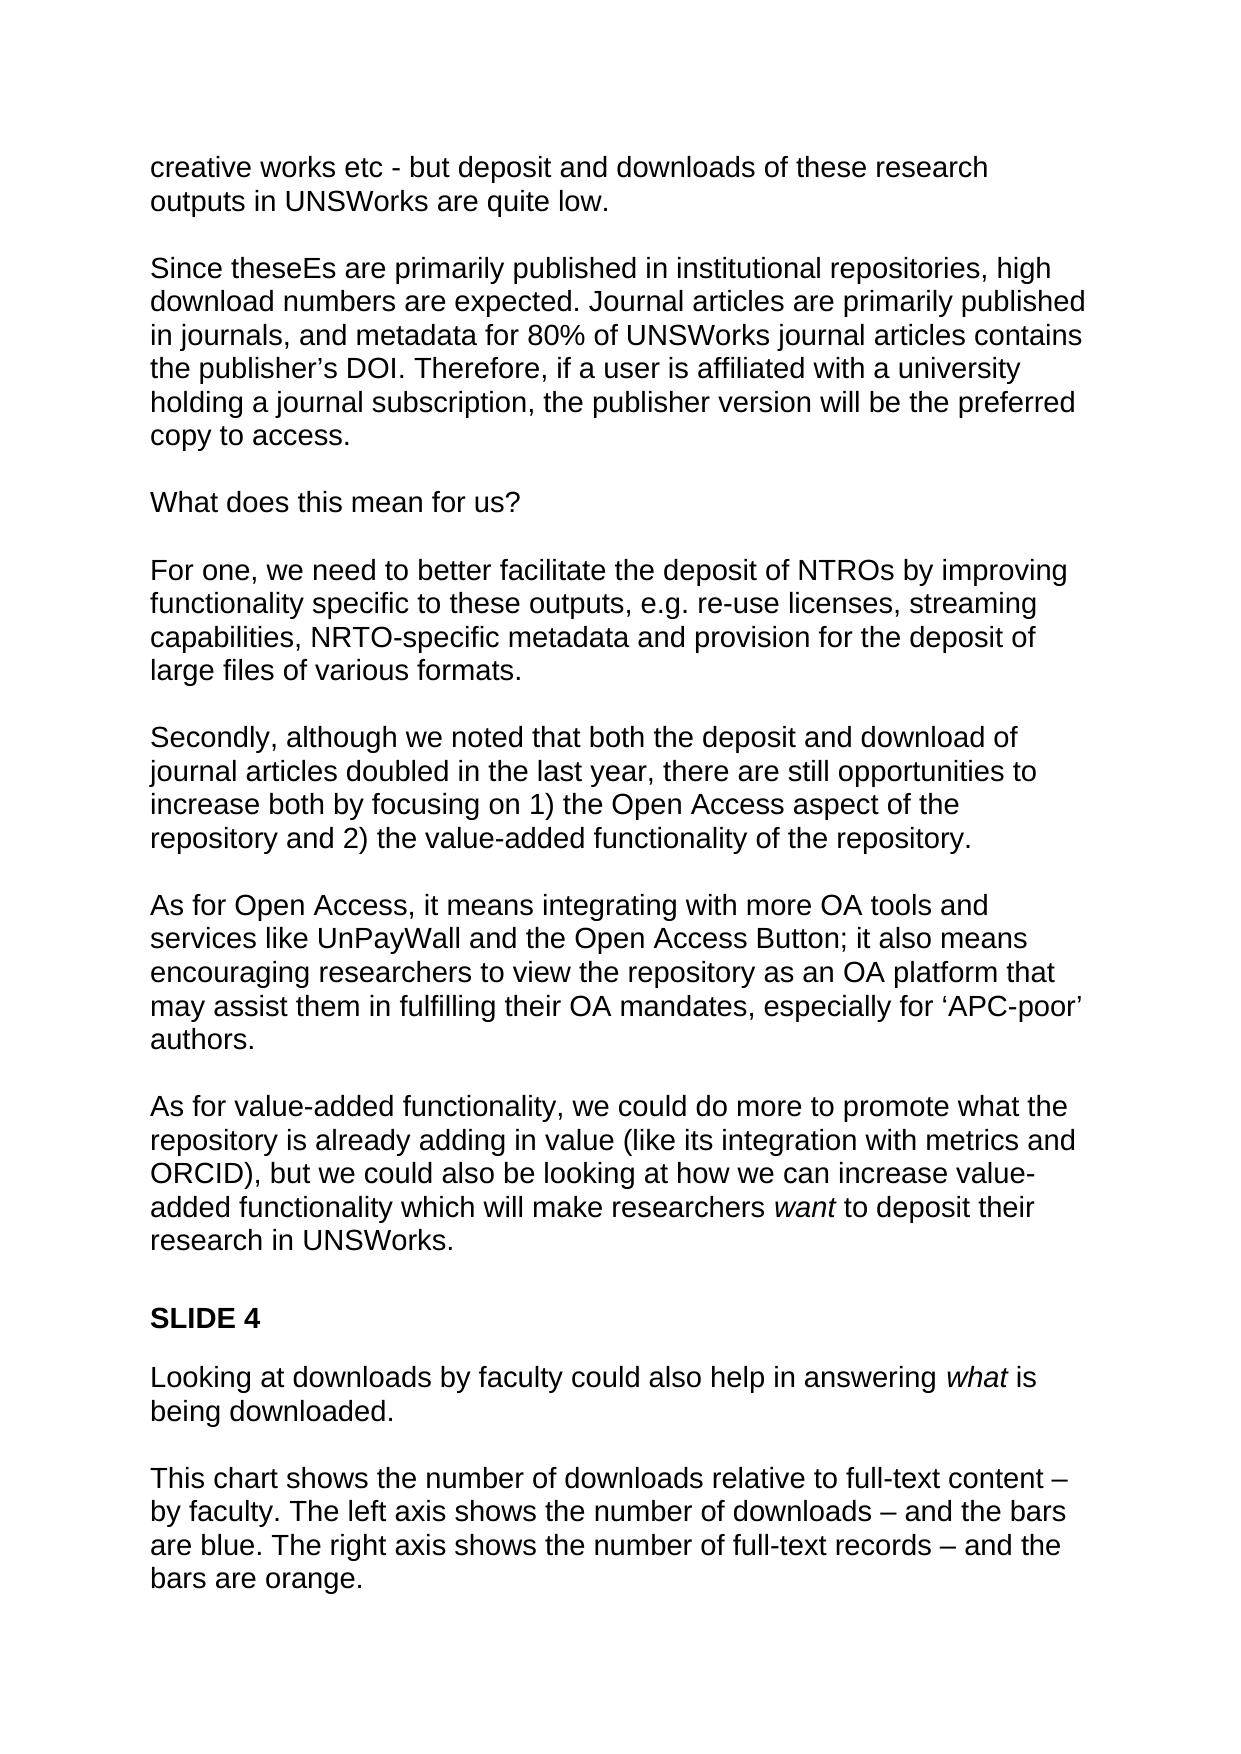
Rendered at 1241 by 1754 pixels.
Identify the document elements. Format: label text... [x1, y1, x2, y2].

text For one, we need to better facilitate the deposit of NTROs by improving functionality specific to these outputs, e.g. re-use licenses, streaming capabilities, NRTO-specific metadata and provision for the deposit of large files of various formats. [150, 552, 1090, 687]
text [150, 150, 1090, 217]
text Looking at downloads by faculty could also help in answering what is being downloaded. [150, 1360, 1090, 1427]
text As for Open Access, it means integrating with more OA tools and services like UnPayWall and the Open Access Button; it also means encouraging researchers to view the repository as an OA platform that may assist them in fulfilling their OA mandates, especially for ‘APC-poor’ authors. [150, 888, 1090, 1056]
text As for value-added functionality, we could do more to promote what the repository is already adding in value (like its integration with metrics and ORCID), but we could also be looking at how we can increase value-added functionality which will make researchers want to deposit their research in UNSWorks. [150, 1089, 1090, 1257]
text SLIDE 4 [150, 1301, 1090, 1334]
text Since theseEs are primarily published in institutional repositories, high download numbers are expected. Journal articles are primarily published in journals, and metadata for 80% of UNSWorks journal articles contains the publisher’s DOI. Therefore, if a user is affiliated with a university holding a journal subscription, the publisher version will be the preferred copy to access. [150, 251, 1090, 452]
text This chart shows the number of downloads relative to full-text content – by faculty. The left axis shows the number of downloads – and the bars are blue. The right axis shows the number of full-text records – and the bars are orange. [150, 1461, 1090, 1595]
text Secondly, although we noted that both the deposit and download of journal articles doubled in the last year, there are still opportunities to increase both by focusing on 1) the Open Access aspect of the repository and 2) the value-added functionality of the repository. [150, 720, 1090, 854]
text What does this mean for us? [150, 485, 1090, 519]
